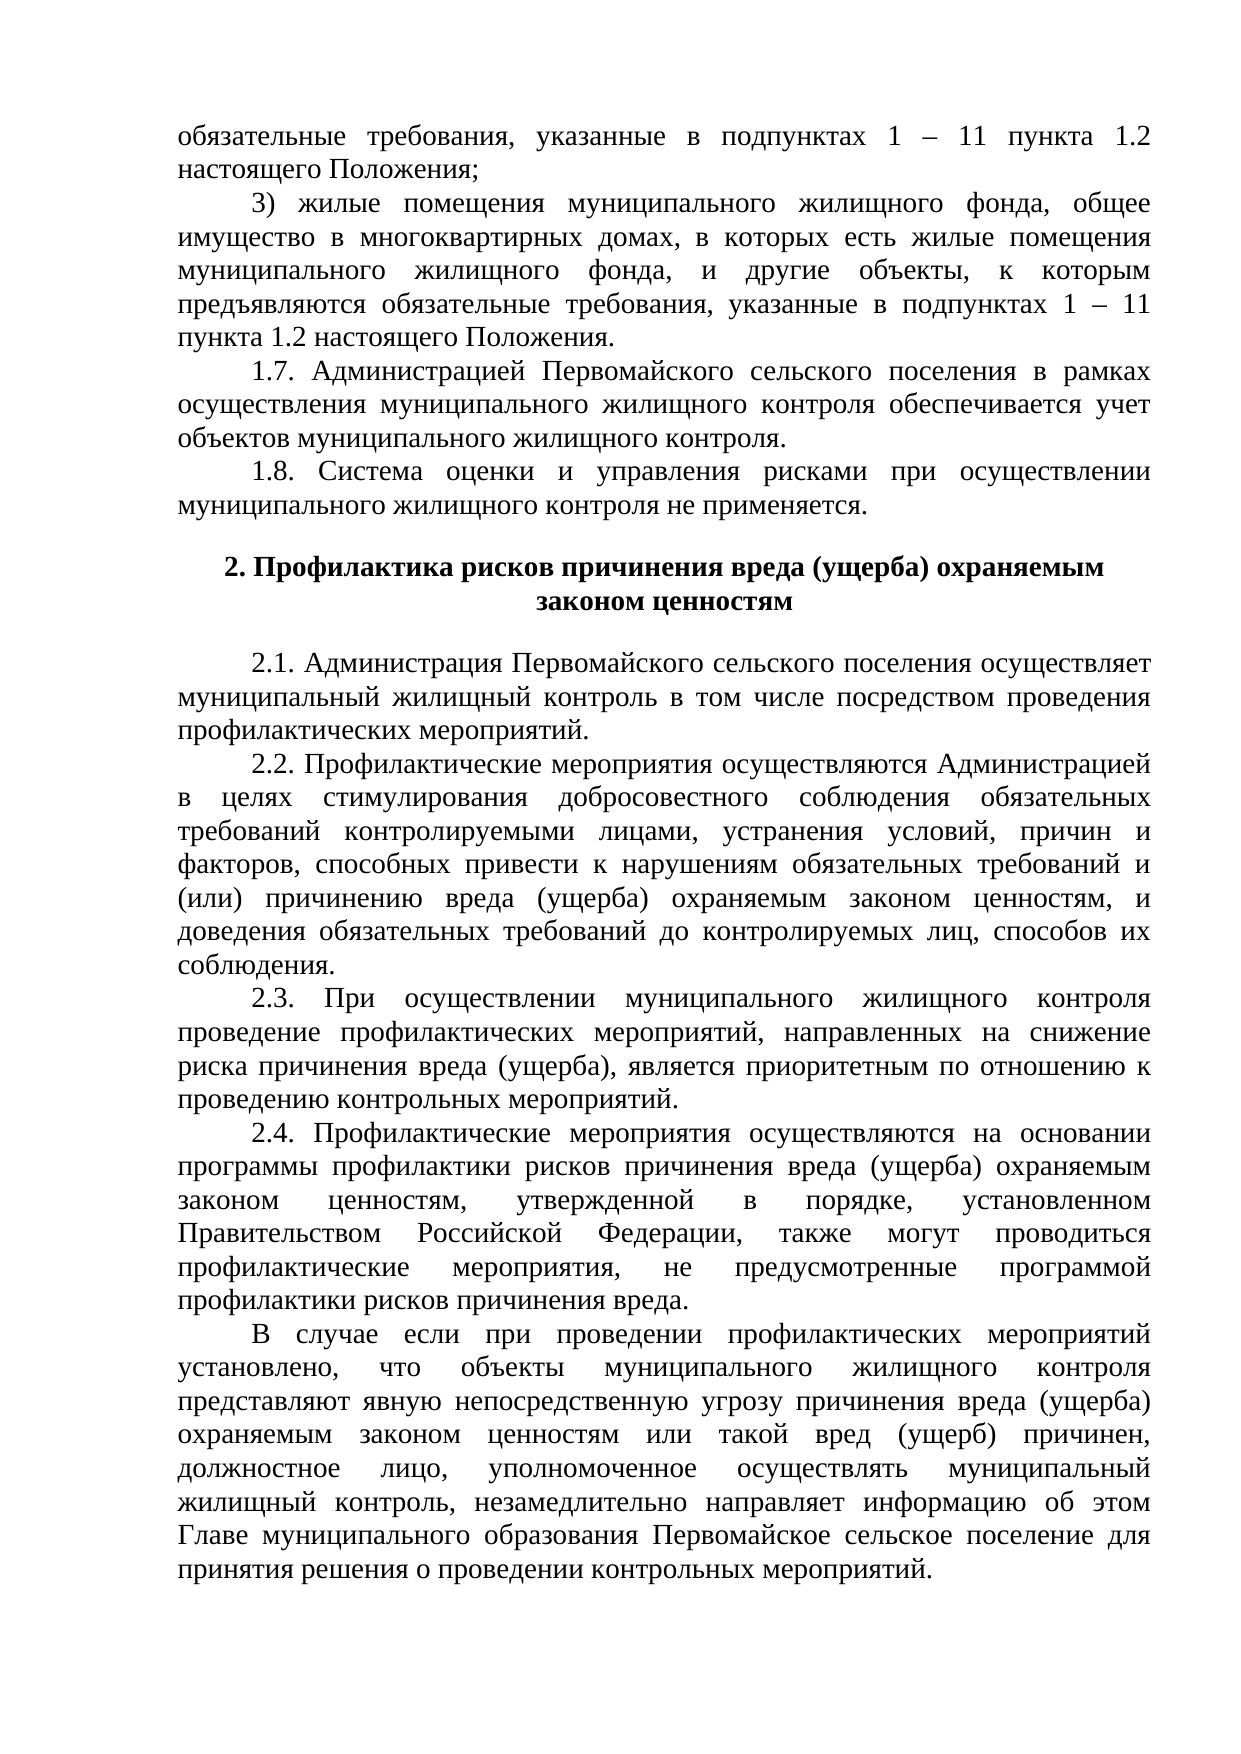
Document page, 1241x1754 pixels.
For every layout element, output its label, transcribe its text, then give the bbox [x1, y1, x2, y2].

text В случае если при проведении профилактических мероприятий установлено, что объекты муниципального жилищного контроля представляют явную непосредственную угрозу причинения вреда (ущерба) охраняемым законом ценностям или такой вред (ущерб) причинен, должностное лицо, уполномоченное осуществлять муниципальный жилищный контроль, незамедлительно направляет информацию об этом Главе муниципального образования Первомайское сельское поселение для принятия решения о проведении контрольных мероприятий. [177, 1316, 1152, 1584]
text 2.3. При осуществлении муниципального жилищного контроля проведение профилактических мероприятий, направленных на снижение риска причинения вреда (ущерба), является приоритетным по отношению к проведению контрольных мероприятий. [177, 981, 1152, 1115]
text 2. Профилактика рисков причинения вреда (ущерба) охраняемым законом ценностям [177, 549, 1152, 616]
text 1.8. Система оценки и управления рисками при осуществлении муниципального жилищного контроля не применяется. [177, 453, 1152, 521]
text 2.4. Профилактические мероприятия осуществляются на основании программы профилактики рисков причинения вреда (ущерба) охраняемым законом ценностям, утвержденной в порядке, установленном Правительством Российской Федерации, также могут проводиться профилактические мероприятия, не предусмотренные программой профилактики рисков причинения вреда. [177, 1115, 1152, 1316]
text 2.2. Профилактические мероприятия осуществляются Администрацией в целях стимулирования добросовестного соблюдения обязательных требований контролируемыми лицами, устранения условий, причин и факторов, способных привести к нарушениям обязательных требований и (или) причинению вреда (ущерба) охраняемым законом ценностям, и доведения обязательных требований до контролируемых лиц, способов их соблюдения. [177, 746, 1152, 981]
text 2.1. Администрация Первомайского сельского поселения осуществляет муниципальный жилищный контроль в том числе посредством проведения профилактических мероприятий. [177, 645, 1152, 746]
text 3) жилые помещения муниципального жилищного фонда, общее имущество в многоквартирных домах, в которых есть жилые помещения муниципального жилищного фонда, и другие объекты, к которым предъявляются обязательные требования, указанные в подпунктах 1 – 11 пункта 1.2 настоящего Положения. [177, 185, 1152, 353]
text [177, 118, 1152, 185]
text 1.7. Администрацией Первомайского сельского поселения в рамках осуществления муниципального жилищного контроля обеспечивается учет объектов муниципального жилищного контроля. [177, 353, 1152, 453]
